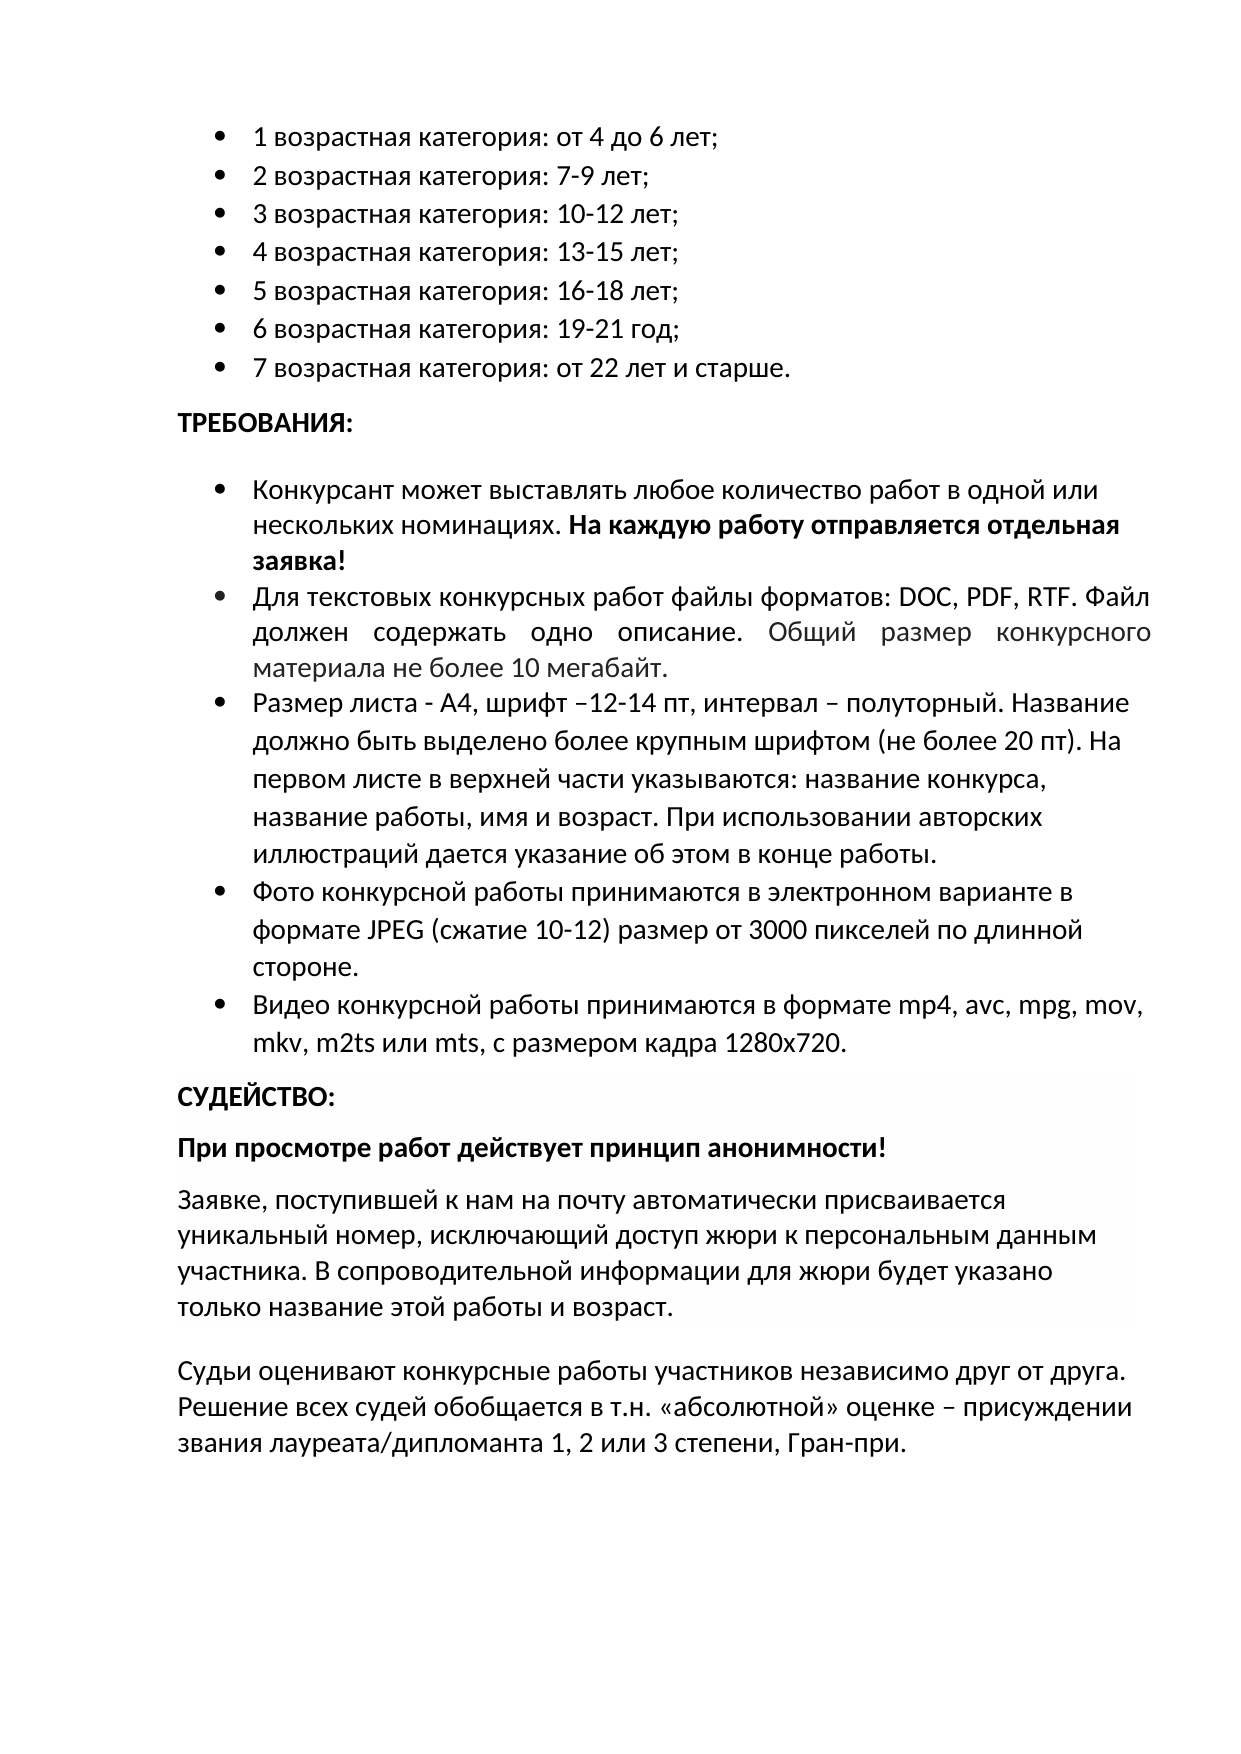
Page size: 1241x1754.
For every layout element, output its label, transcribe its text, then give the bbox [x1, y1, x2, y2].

text СУДЕЙСТВО: [177, 1078, 1136, 1114]
list Видео конкурсной работы принимаются в формате mp4, avc, mpg, mov, mkv, m2ts или mts, с размером кадра 1280х720. [215, 986, 1152, 1059]
list Фото конкурсной работы принимаются в электронном варианте в формате JPEG (сжатие 10-12) размер от 3000 пикселей по длинной стороне. [215, 873, 1152, 984]
list Размер листа - А4, шрифт –12-14 пт, интервал – полуторный. Название должно быть выделено более крупным шрифтом (не более 20 пт). На первом листе в верхней части указываются: название конкурса, название работы, имя и возраст. При использовании авторских иллюстраций дается указание об этом в конце работы. [215, 684, 1152, 871]
text При просмотре работ действует принцип анонимности! [177, 1129, 1136, 1165]
list Конкурсант может выставлять любое количество работ в одной или нескольких номинациях. На каждую работу отправляется отдельная заявка! [215, 471, 1152, 578]
list 6 возрастная категория: 19-21 год; [215, 310, 1152, 346]
list 3 возрастная категория: 10-12 лет; [215, 195, 1152, 231]
text Судьи оценивают конкурсные работы участников независимо друг от друга. Решение всех судей обобщается в т.н. «абсолютной» оценке – присуждении звания лауреата/дипломанта 1, 2 или 3 степени, Гран-при. [177, 1352, 1152, 1459]
text Заявке, поступившей к нам на почту автоматически присваивается уникальный номер, исключающий доступ жюри к персональным данным участника. В сопроводительной информации для жюри будет указано только название этой работы и возраст. [177, 1181, 1136, 1323]
list 2 возрастная категория: 7-9 лет; [215, 157, 1152, 192]
list 5 возрастная категория: 16-18 лет; [215, 272, 1152, 307]
list 4 возрастная категория: 13-15 лет; [215, 233, 1152, 269]
list Для текстовых конкурсных работ файлы форматов: DOC, PDF, RTF. Файл должен содержать одно описание. Общий размер конкурсного материала не более 10 мегабайт. [215, 578, 1152, 684]
list 1 возрастная категория: от 4 до 6 лет; [215, 118, 1152, 154]
list 7 возрастная категория: от 22 лет и старше. [215, 349, 1152, 384]
text ТРЕБОВАНИЯ: [177, 404, 1152, 439]
